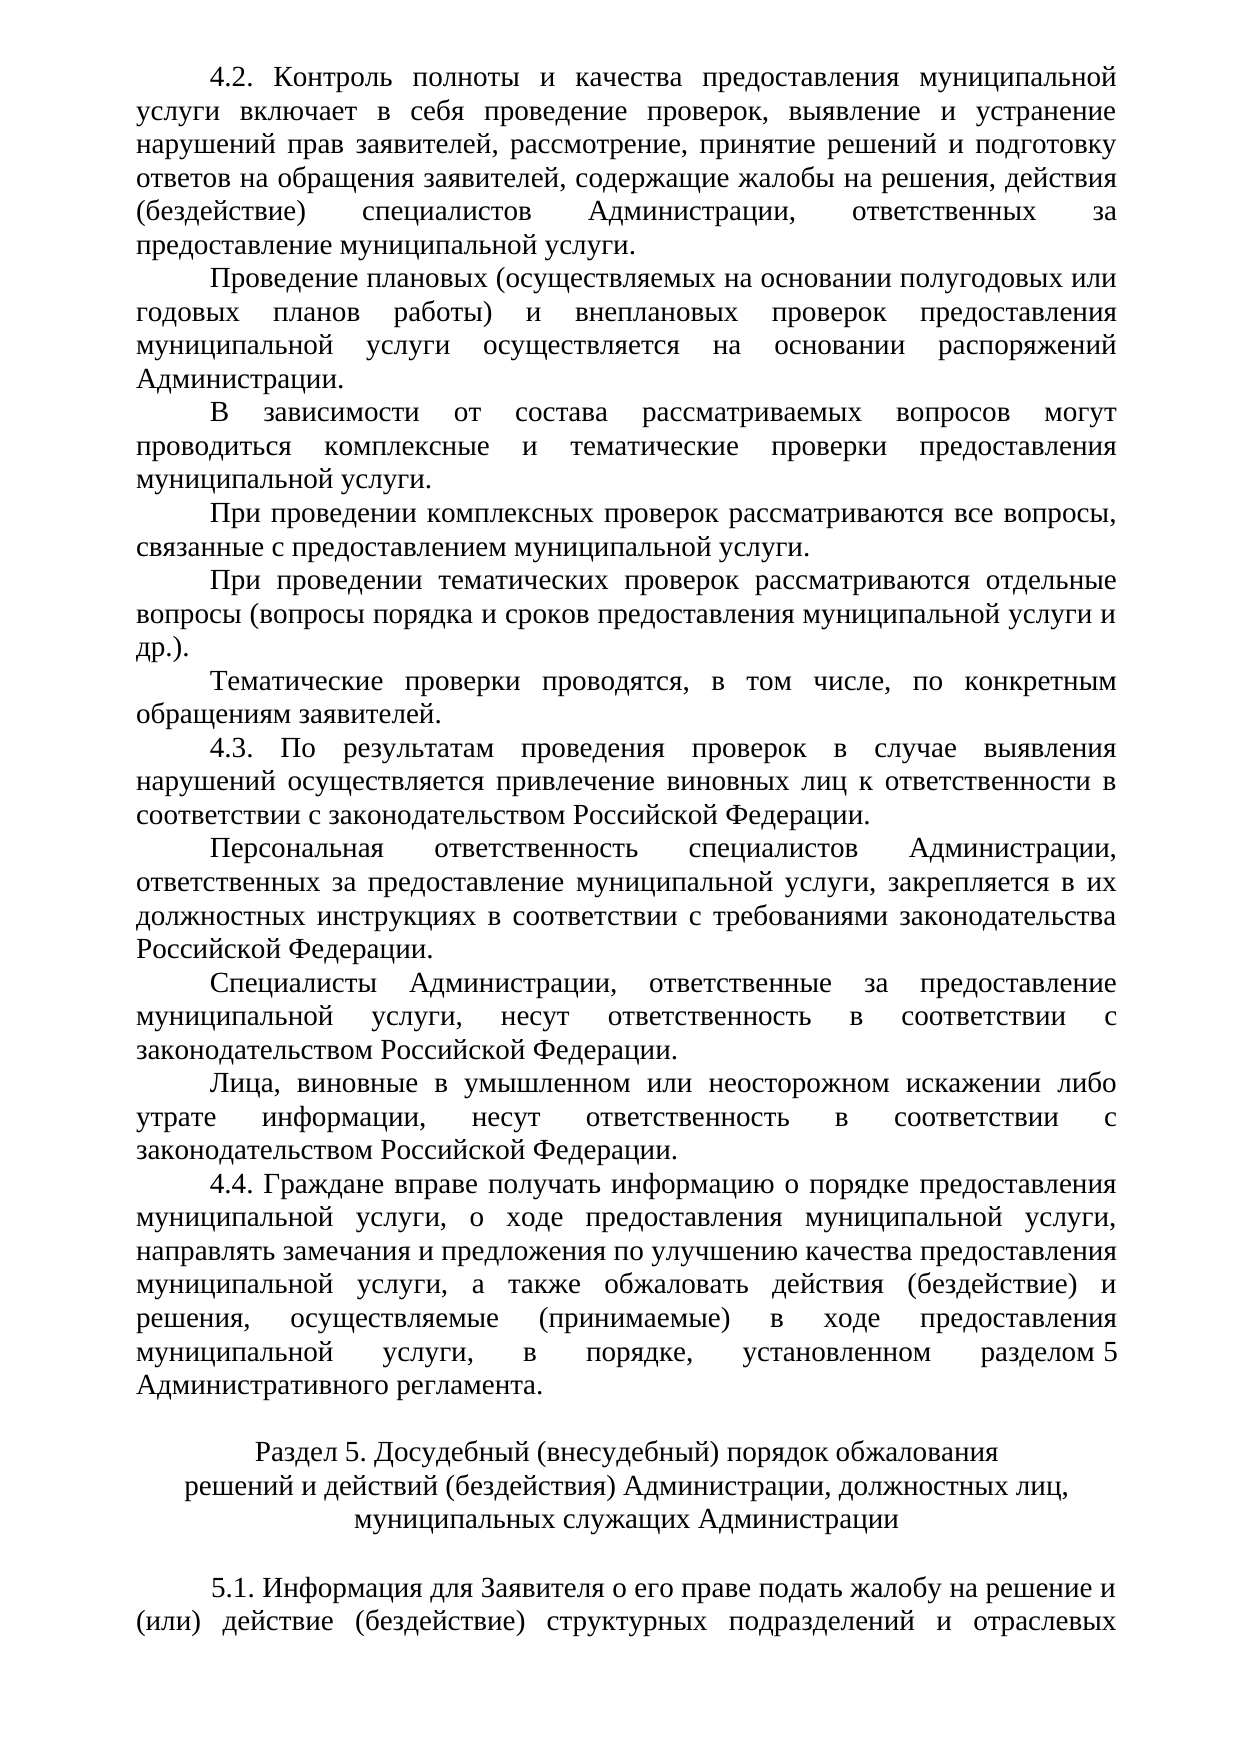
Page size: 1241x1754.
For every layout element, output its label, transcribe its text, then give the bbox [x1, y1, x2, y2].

text 4.4. Граждане вправе получать информацию о порядке предоставления муниципальной услуги, о ходе предоставления муниципальной услуги, направлять замечания и предложения по улучшению качества предоставления муниципальной услуги, а также обжаловать действия (бездействие) и решения, осуществляемые (принимаемые) в ходе предоставления муниципальной услуги, в порядке, установленном разделом 5 Административного регламента. [136, 1166, 1117, 1401]
text решений и действий (бездействия) Администрации, должностных лиц, [136, 1468, 1117, 1501]
text Тематические проверки проводятся, в том числе, по конкретным обращениям заявителей. [136, 663, 1117, 730]
text Специалисты Администрации, ответственные за предоставление муниципальной услуги, несут ответственность в соответствии с законодательством Российской Федерации. [136, 965, 1117, 1065]
text 4.2. Контроль полноты и качества предоставления муниципальной услуги включает в себя проведение проверок, выявление и устранение нарушений прав заявителей, рассмотрение, принятие решений и подготовку ответов на обращения заявителей, содержащие жалобы на решения, действия (бездействие) специалистов Администрации, ответственных за предоставление муниципальной услуги. [136, 59, 1117, 260]
text 4.3. По результатам проведения проверок в случае выявления нарушений осуществляется привлечение виновных лиц к ответственности в соответствии с законодательством Российской Федерации. [136, 730, 1117, 831]
text Проведение плановых (осуществляемых на основании полугодовых или годовых планов работы) и внеплановых проверок предоставления муниципальной услуги осуществляется на основании распоряжений Администрации. [136, 260, 1117, 394]
text При проведении комплексных проверок рассматриваются все вопросы, связанные с предоставлением муниципальной услуги. [136, 495, 1117, 562]
text При проведении тематических проверок рассматриваются отдельные вопросы (вопросы порядка и сроков предоставления муниципальной услуги и др.). [136, 562, 1117, 663]
text Раздел 5. Досудебный (внесудебный) порядок обжалования [136, 1434, 1117, 1468]
text муниципальных служащих Администрации [136, 1501, 1117, 1535]
text Персональная ответственность специалистов Администрации, ответственных за предоставление муниципальной услуги, закрепляется в их должностных инструкциях в соответствии с требованиями законодательства Российской Федерации. [136, 831, 1117, 965]
text Лица, виновные в умышленном или неосторожном искажении либо утрате информации, несут ответственность в соответствии с законодательством Российской Федерации. [136, 1065, 1117, 1166]
text В зависимости от состава рассматриваемых вопросов могут проводиться комплексные и тематические проверки предоставления муниципальной услуги. [136, 394, 1117, 495]
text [136, 1570, 1117, 1637]
